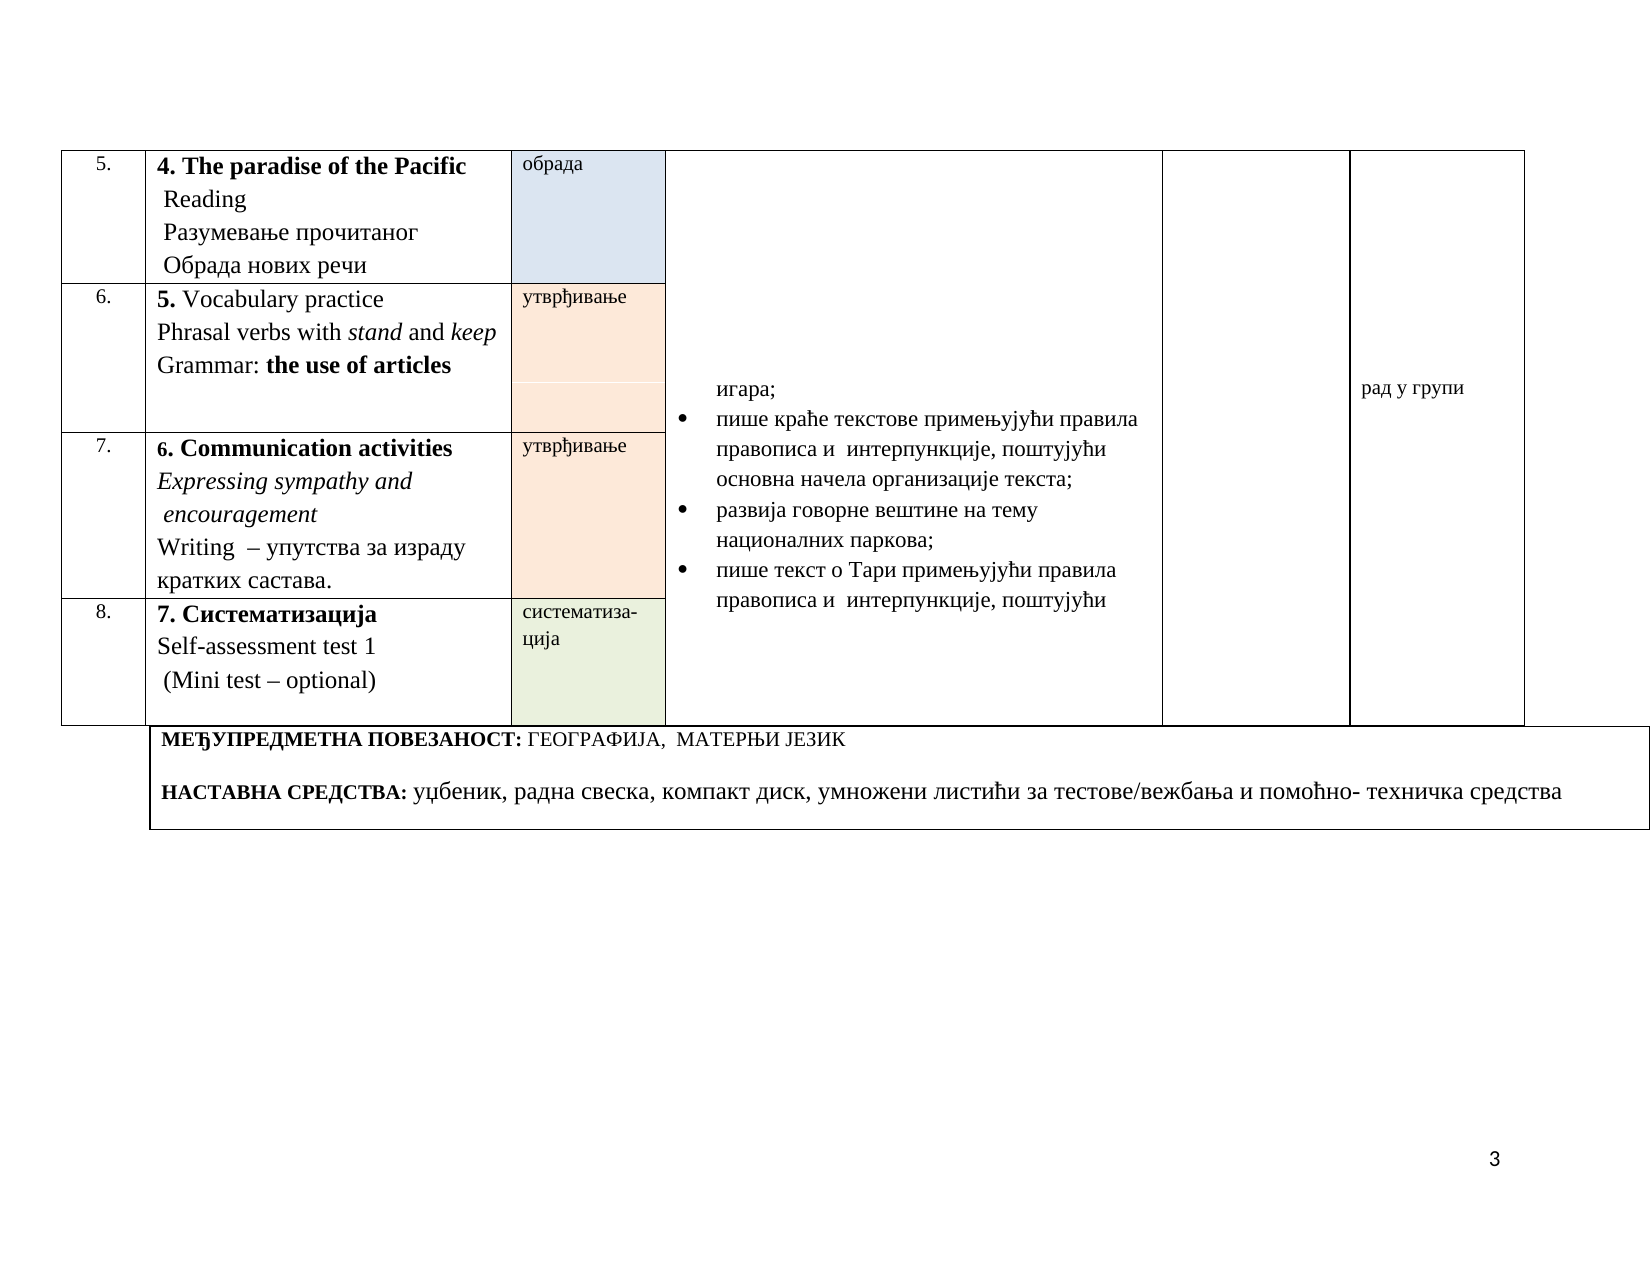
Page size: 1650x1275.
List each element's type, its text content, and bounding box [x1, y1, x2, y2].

table_cell 5. Vocabulary practice Phrasal verbs with stand and keep Grammar: the use of articles [146, 284, 511, 382]
table_cell 6. Communication activities Expressing sympathy and encouragement Writing – упутства за израду кратких састава. [146, 433, 511, 598]
table_cell [62, 383, 145, 432]
table_cell систематиза-ција [512, 599, 665, 725]
table_cell утврђивање [512, 433, 665, 598]
table_cell 8. [62, 599, 145, 725]
table_cell утврђивање [512, 284, 665, 382]
table_cell 6. [62, 284, 145, 382]
table_header МЕЂУПРЕДМЕТНА ПОВЕЗАНОСТ: ГЕОГРАФИЈА, МАТЕРЊИ ЈЕЗИК НАСТАВНА СРЕДСТВА: уџбеник, радна свеска, компакт диск, умножени листићи за тестове/вежбања и помоћно- техничка средства [151, 727, 1649, 829]
table_cell 4. The paradise of the Pacific Reading Разумевање прочитаног Обрада нових речи [146, 151, 511, 283]
table_cell обрада [512, 151, 665, 283]
table_cell [1163, 598, 1349, 725]
table_cell 7. Систематизација Self-assessment test 1 (Mini test – optional) [146, 599, 511, 725]
table_cell [1351, 598, 1524, 725]
table_cell [146, 383, 511, 432]
table_cell 7. [62, 433, 145, 598]
table_cell [666, 598, 1162, 725]
table_cell [512, 383, 665, 432]
table_cell 5. [62, 151, 145, 283]
